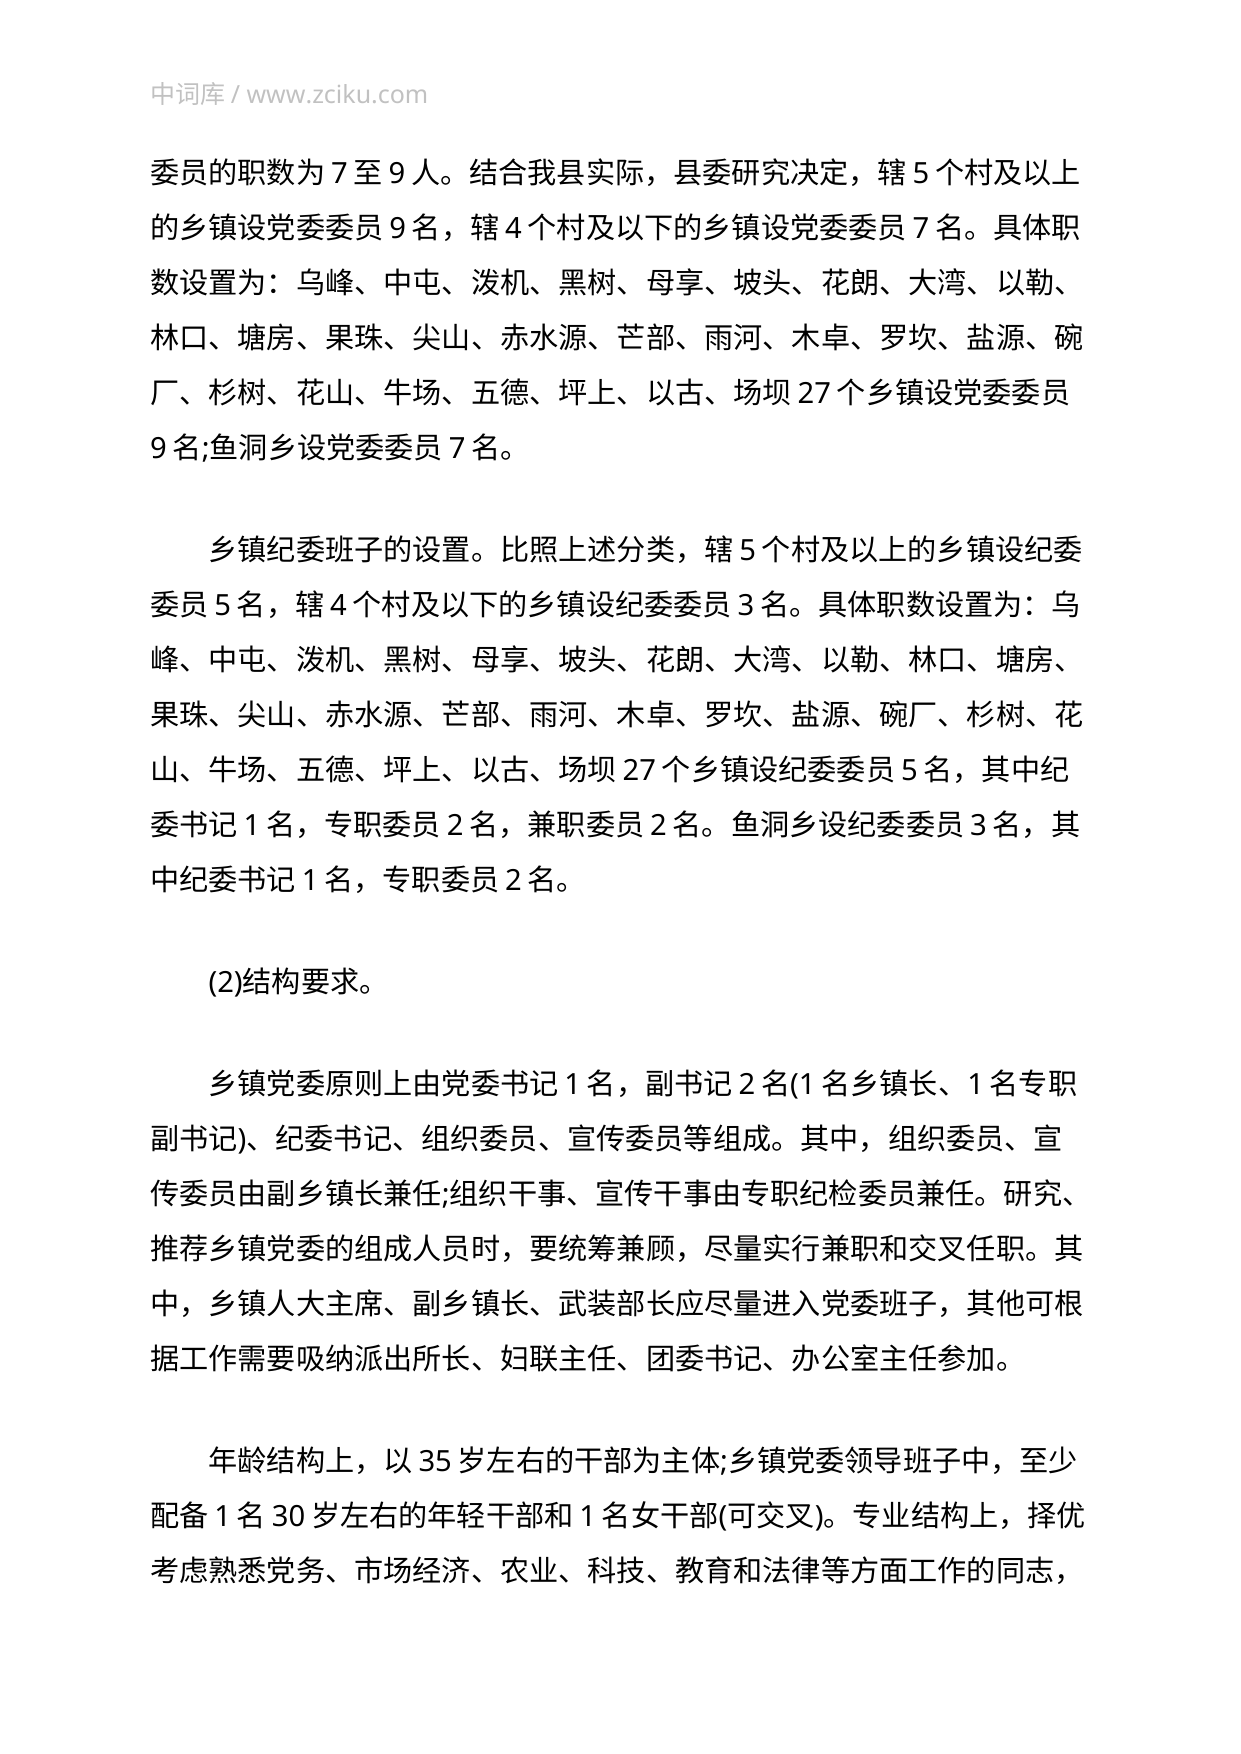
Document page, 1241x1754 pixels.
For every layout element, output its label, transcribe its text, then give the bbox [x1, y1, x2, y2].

text 乡镇纪委班子的设置。比照上述分类，辖5个村及以上的乡镇设纪委委员5名，辖4个村及以下的乡镇设纪委委员3名。具体职数设置为：乌峰、中屯、泼机、黑树、母享、坡头、花朗、大湾、以勒、林口、塘房、果珠、尖山、赤水源、芒部、雨河、木卓、罗坎、盐源、碗厂、杉树、花山、牛场、五德、坪上、以古、场坝27个乡镇设纪委委员5名，其中纪委书记1名，专职委员2名，兼职委员2名。鱼洞乡设纪委委员3名，其中纪委书记1名，专职委员2名。 [150, 527, 1090, 899]
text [150, 150, 1090, 467]
text 乡镇党委原则上由党委书记1名，副书记2名(1名乡镇长、1名专职副书记)、纪委书记、组织委员、宣传委员等组成。其中，组织委员、宣传委员由副乡镇长兼任;组织干事、宣传干事由专职纪检委员兼任。研究、推荐乡镇党委的组成人员时，要统筹兼顾，尽量实行兼职和交叉任职。其中，乡镇人大主席、副乡镇长、武装部长应尽量进入党委班子，其他可根据工作需要吸纳派出所长、妇联主任、团委书记、办公室主任参加。 [150, 1061, 1090, 1378]
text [150, 1437, 1090, 1589]
text (2)结构要求。 [150, 958, 1090, 1001]
